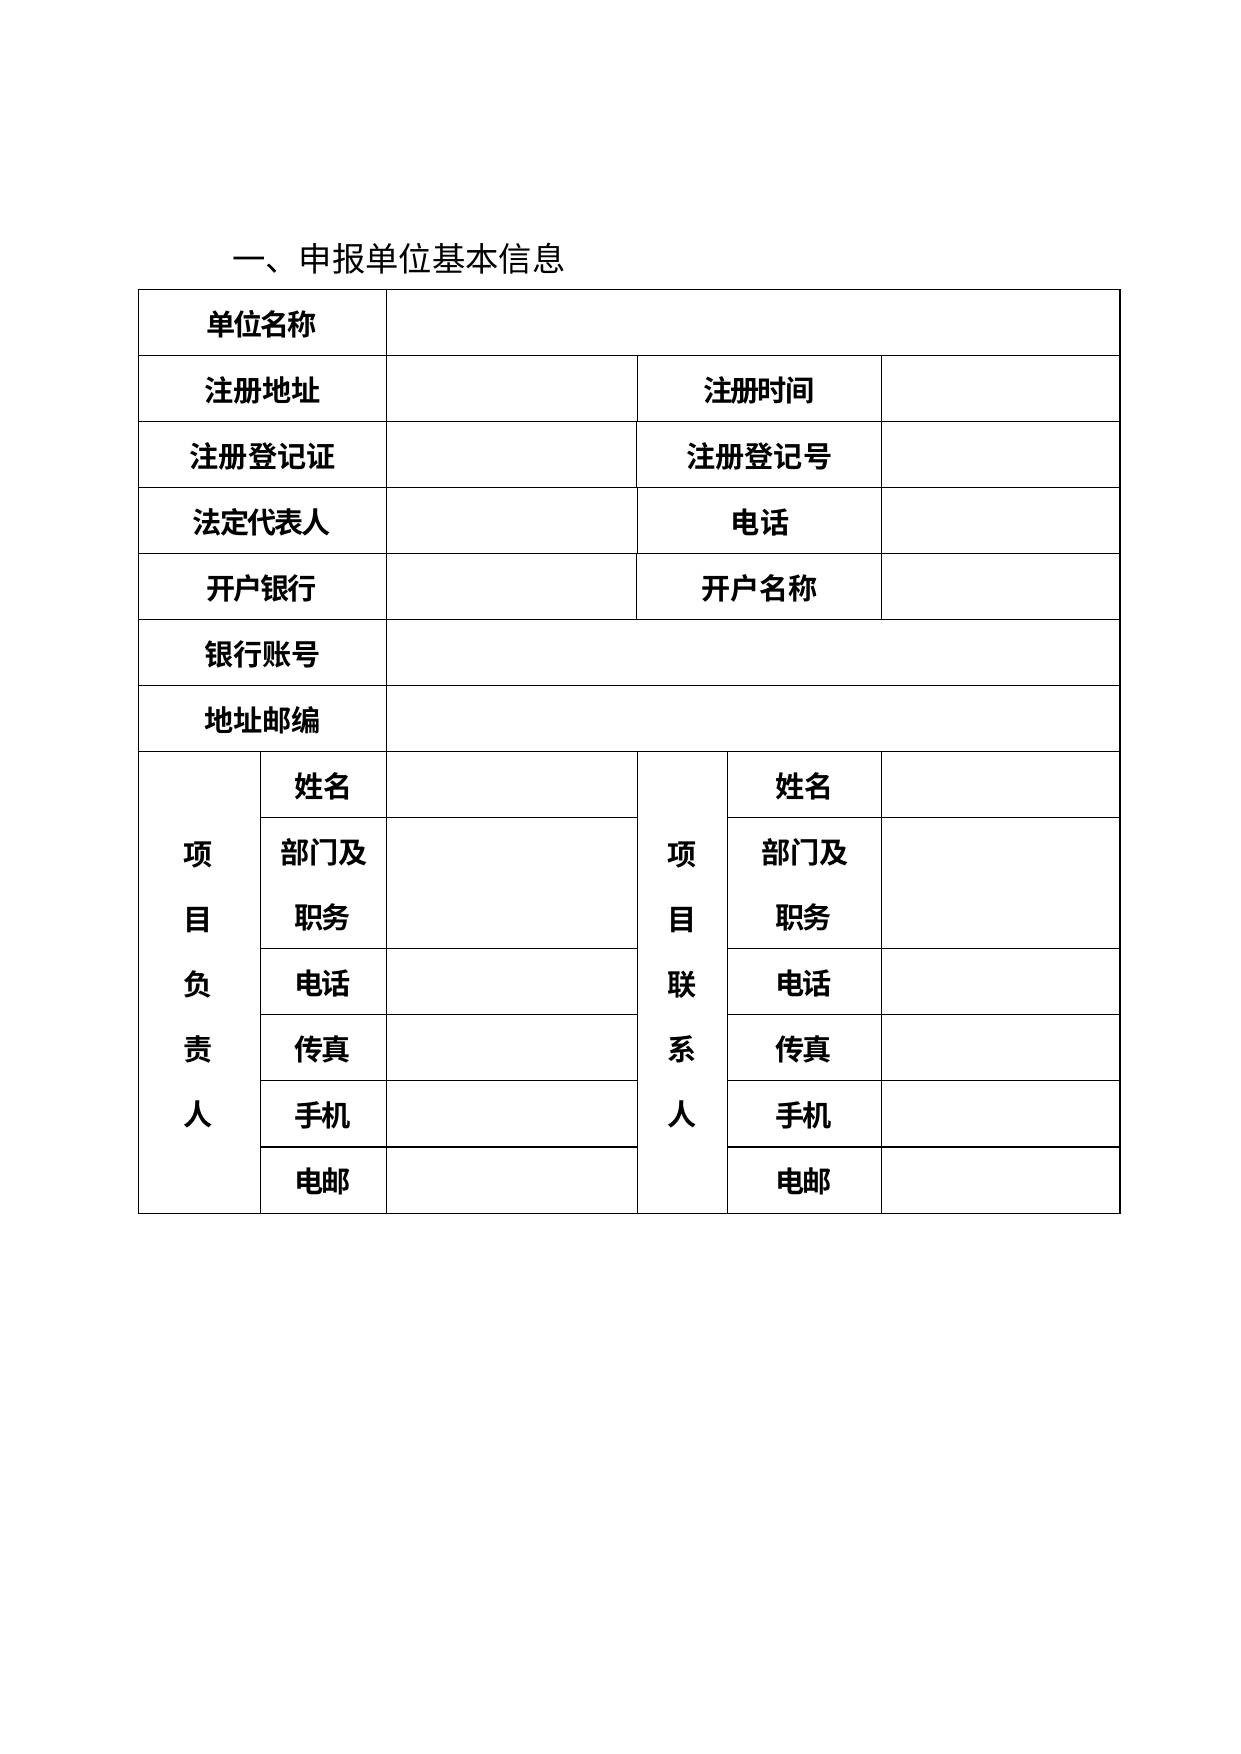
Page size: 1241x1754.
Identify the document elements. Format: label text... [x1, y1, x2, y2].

table_cell [882, 554, 1119, 619]
table_cell [387, 1015, 637, 1080]
table_cell [387, 488, 637, 553]
table_cell 开户银行 [139, 554, 386, 619]
table_cell [387, 1081, 637, 1146]
table_cell 电话 [728, 949, 881, 1014]
table_cell [387, 818, 637, 948]
table_cell [882, 949, 1119, 1014]
table_cell [387, 949, 637, 1014]
table_cell 电话 [638, 488, 881, 553]
table_cell 姓名 [261, 752, 386, 817]
table_cell [387, 356, 637, 421]
table_cell [387, 752, 637, 817]
table_cell [882, 818, 1119, 948]
table_cell 项 目 负 责 人 [139, 752, 260, 1212]
table_cell [882, 488, 1119, 553]
table_cell [387, 686, 1119, 751]
table_cell [882, 1081, 1119, 1146]
table_cell [882, 752, 1119, 817]
table_cell 传真 [728, 1015, 881, 1080]
table_cell 手机 [728, 1081, 881, 1146]
text 一、申报单位基本信息 [165, 224, 1093, 289]
table_cell [882, 1148, 1119, 1212]
table_cell 开户名称 [637, 554, 881, 619]
table_cell 项 目 联 系 人 [638, 752, 727, 1212]
table_cell [882, 356, 1119, 421]
table_cell 注册登记证 [139, 422, 386, 487]
table_cell 部门及 职务 [261, 818, 386, 948]
table_cell [387, 620, 1119, 685]
table_cell 电话 [261, 949, 386, 1014]
table_cell [387, 554, 636, 619]
table_cell 手机 [261, 1081, 386, 1146]
table_cell 注册地址 [139, 356, 386, 421]
table_cell 法定代表人 [139, 488, 386, 553]
table_cell [882, 422, 1119, 487]
table_header [387, 290, 1119, 355]
table_cell 传真 [261, 1015, 386, 1080]
table_cell 电邮 [728, 1148, 881, 1212]
table_cell 部门及 职务 [728, 818, 881, 948]
table_cell 注册登记号 [637, 422, 881, 487]
table_cell [387, 422, 636, 487]
table_cell 电邮 [261, 1148, 386, 1212]
table_cell [882, 1015, 1119, 1080]
table_cell 注册时间 [638, 356, 881, 421]
table_cell 银行账号 [139, 620, 386, 685]
table_cell 姓名 [728, 752, 881, 817]
table_cell 地址邮编 [139, 686, 386, 751]
table_cell [387, 1148, 637, 1212]
table_header 单位名称 [139, 290, 386, 355]
